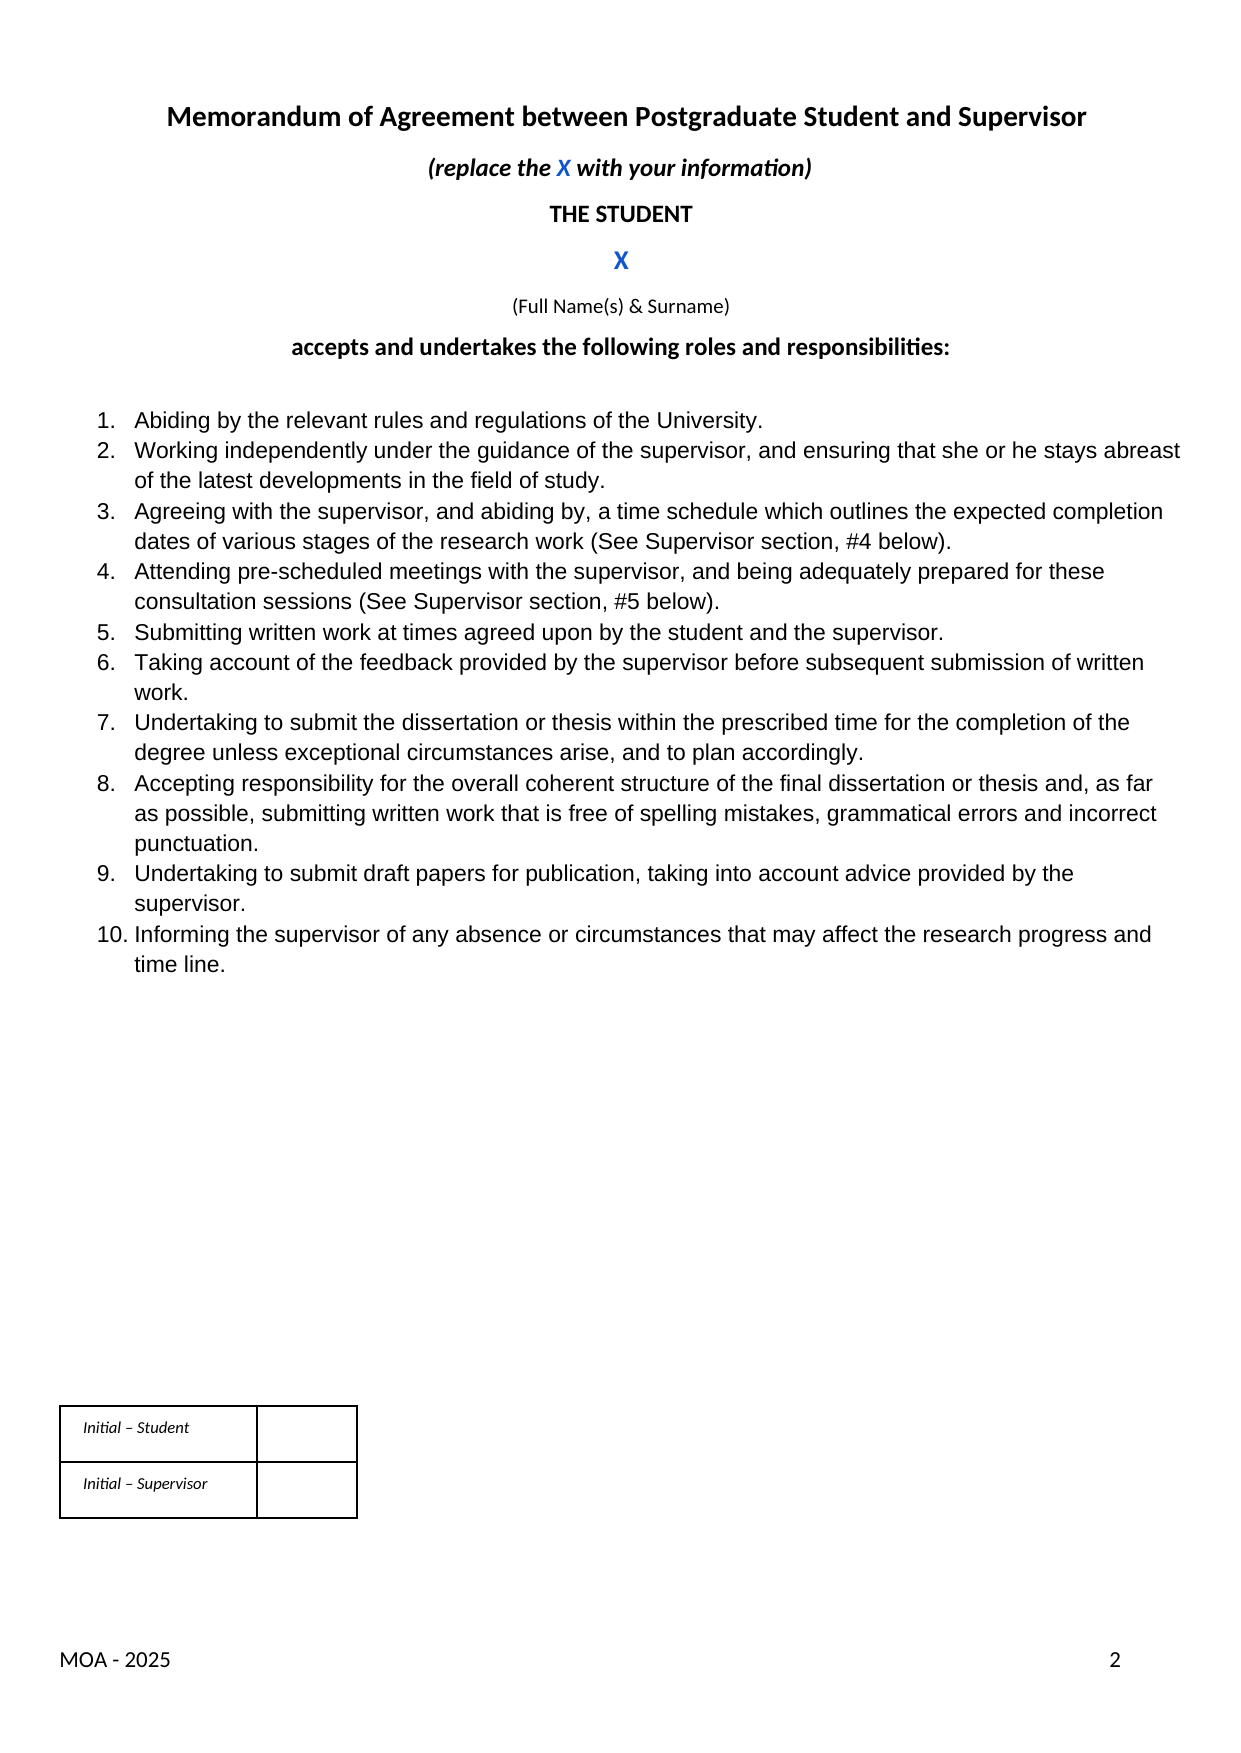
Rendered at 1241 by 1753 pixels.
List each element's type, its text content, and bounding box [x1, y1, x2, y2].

text (replace the X with your information) [164, 152, 1078, 182]
list Attending pre-scheduled meetings with the supervisor, and being adequately prepared for these consultation sessions (See Supervisor section, #5 below). [97, 558, 1181, 614]
list Agreeing with the supervisor, and abiding by, a time schedule which outlines the expected completion dates of various stages of the research work (See Supervisor section, #4 below). [97, 498, 1181, 554]
table_cell Initial – Supervisor [61, 1463, 256, 1517]
list Submitting written work at times agreed upon by the student and the supervisor. [97, 618, 1181, 645]
text Memorandum of Agreement between Postgraduate Student and Supervisor [73, 98, 1181, 134]
text THE STUDENT [164, 198, 1078, 228]
list Undertaking to submit the dissertation or thesis within the prescribed time for the completion of the degree unless exceptional circumstances arise, and to plan accordingly. [97, 709, 1181, 766]
list Working independently under the guidance of the supervisor, and ensuring that she or he stays abreast of the latest developments in the field of study. [97, 437, 1181, 494]
text (Full Name(s) & Surname) [164, 293, 1078, 318]
table_cell [258, 1463, 356, 1517]
table_header Initial – Student [61, 1407, 256, 1461]
list Taking account of the feedback provided by the supervisor before subsequent submission of written work. [97, 649, 1181, 705]
list Abiding by the relevant rules and regulations of the University. [97, 407, 1181, 433]
table_header [258, 1407, 356, 1461]
list Informing the supervisor of any absence or circumstances that may affect the research progress and time line. [97, 921, 1181, 977]
text X [164, 243, 1078, 276]
list Accepting responsibility for the overall coherent structure of the final dissertation or thesis and, as far as possible, submitting written work that is free of spelling mistakes, grammatical errors and incorrect punctuation. [97, 769, 1181, 856]
text accepts and undertakes the following roles and responsibilities: [164, 331, 1078, 362]
list Undertaking to submit draft papers for publication, taking into account advice provided by the supervisor. [97, 860, 1181, 917]
